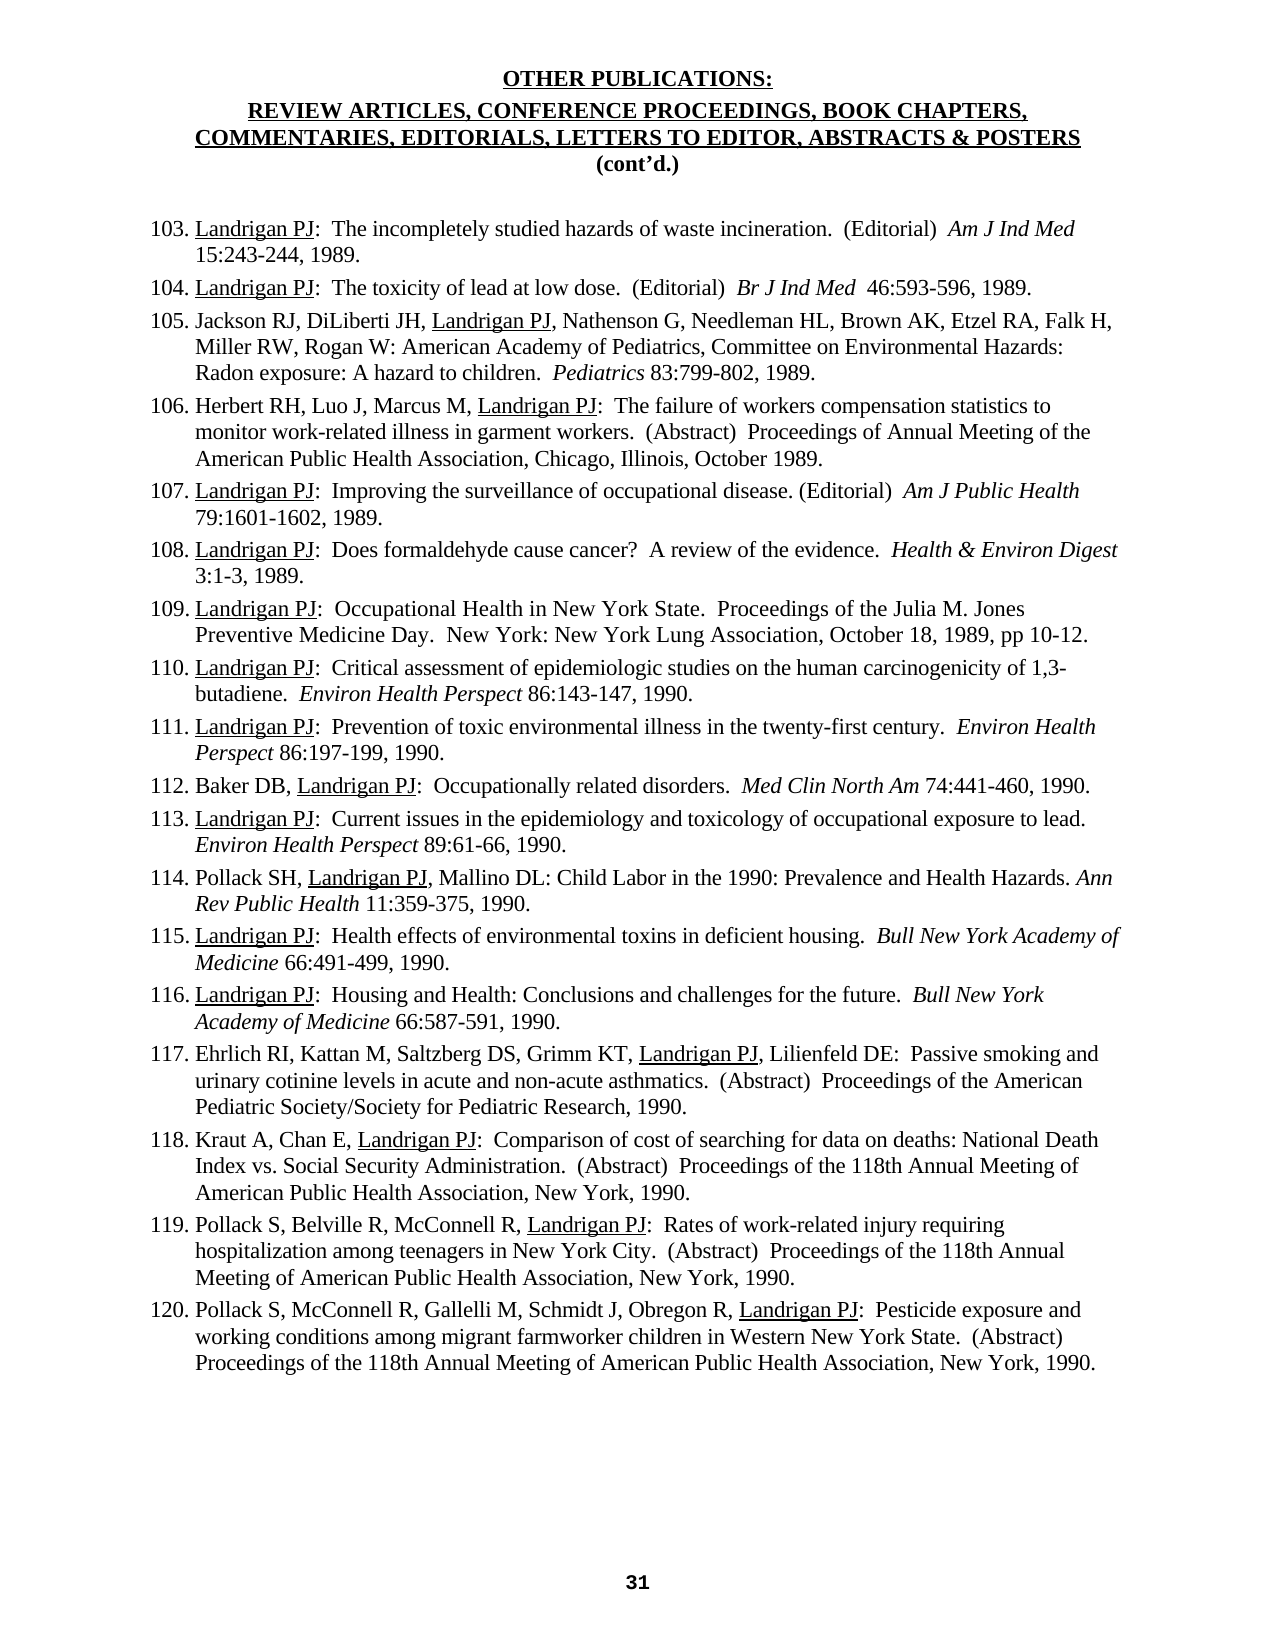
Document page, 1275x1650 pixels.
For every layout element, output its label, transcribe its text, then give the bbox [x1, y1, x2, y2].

list Landrigan PJ: Housing and Health: Conclusions and challenges for the future. Bull New York Academy of Medicine 66:587-591, 1990. [150, 982, 1125, 1034]
list Landrigan PJ: Does formaldehyde cause cancer? A review of the evidence. Health & Environ Digest 3:1-3, 1989. [150, 536, 1125, 589]
list Landrigan PJ: Prevention of toxic environmental illness in the twenty-first century. Environ Health Perspect 86:197-199, 1990. [150, 713, 1125, 766]
list Landrigan PJ: Health effects of environmental toxins in deficient housing. Bull New York Academy of Medicine 66:491-499, 1990. [150, 923, 1125, 975]
text OTHER PUBLICATIONS: [150, 64, 1125, 91]
list Pollack SH, Landrigan PJ, Mallino DL: Child Labor in the 1990: Prevalence and Health Hazards. Ann Rev Public Health 11:359-375, 1990. [150, 864, 1125, 916]
list Pollack S, Belville R, McConnell R, Landrigan PJ: Rates of work-related injury requiring hospitalization among teenagers in New York City. (Abstract) Proceedings of the 118th Annual Meeting of American Public Health Association, New York, 1990. [150, 1211, 1125, 1290]
list Baker DB, Landrigan PJ: Occupationally related disorders. Med Clin North Am 74:441-460, 1990. [150, 772, 1125, 798]
list Landrigan PJ: Occupational Health in New York State. Proceedings of the Julia M. Jones Preventive Medicine Day. New York: New York Lung Association, October 18, 1989, pp 10-12. [150, 595, 1125, 648]
list Landrigan PJ: The toxicity of lead at low dose. (Editorial) Br J Ind Med 46:593-596, 1989. [150, 274, 1125, 300]
text REVIEW ARTICLES, CONFERENCE PROCEEDINGS, BOOK CHAPTERS, COMMENTARIES, EDITORIALS, LETTERS TO EDITOR, ABSTRACTS & POSTERS (cont’d.) [150, 97, 1125, 176]
list Herbert RH, Luo J, Marcus M, Landrigan PJ: The failure of workers compensation statistics to monitor work-related illness in garment workers. (Abstract) Proceedings of Annual Meeting of the American Public Health Association, Chicago, Illinois, October 1989. [150, 392, 1125, 471]
list Landrigan PJ: The incompletely studied hazards of waste incineration. (Editorial) Am J Ind Med 15:243-244, 1989. [150, 215, 1125, 268]
list Pollack S, McConnell R, Gallelli M, Schmidt J, Obregon R, Landrigan PJ: Pesticide exposure and working conditions among migrant farmworker children in Western New York State. (Abstract) Proceedings of the 118th Annual Meeting of American Public Health Association, New York, 1990. [150, 1296, 1125, 1376]
list Jackson RJ, DiLiberti JH, Landrigan PJ, Nathenson G, Needleman HL, Brown AK, Etzel RA, Falk H, Miller RW, Rogan W: American Academy of Pediatrics, Committee on Environmental Hazards: Radon exposure: A hazard to children. Pediatrics 83:799-802, 1989. [150, 307, 1125, 386]
list Ehrlich RI, Kattan M, Saltzberg DS, Grimm KT, Landrigan PJ, Lilienfeld DE: Passive smoking and urinary cotinine levels in acute and non-acute asthmatics. (Abstract) Proceedings of the American Pediatric Society/Society for Pediatric Research, 1990. [150, 1041, 1125, 1119]
list Landrigan PJ: Critical assessment of epidemiologic studies on the human carcinogenicity of 1,3-butadiene. Environ Health Perspect 86:143-147, 1990. [150, 654, 1125, 707]
list Landrigan PJ: Improving the surveillance of occupational disease. (Editorial) Am J Public Health 79:1601-1602, 1989. [150, 477, 1125, 530]
list Kraut A, Chan E, Landrigan PJ: Comparison of cost of searching for data on deaths: National Death Index vs. Social Security Administration. (Abstract) Proceedings of the 118th Annual Meeting of American Public Health Association, New York, 1990. [150, 1126, 1125, 1205]
list Landrigan PJ: Current issues in the epidemiology and toxicology of occupational exposure to lead. Environ Health Perspect 89:61-66, 1990. [150, 805, 1125, 857]
